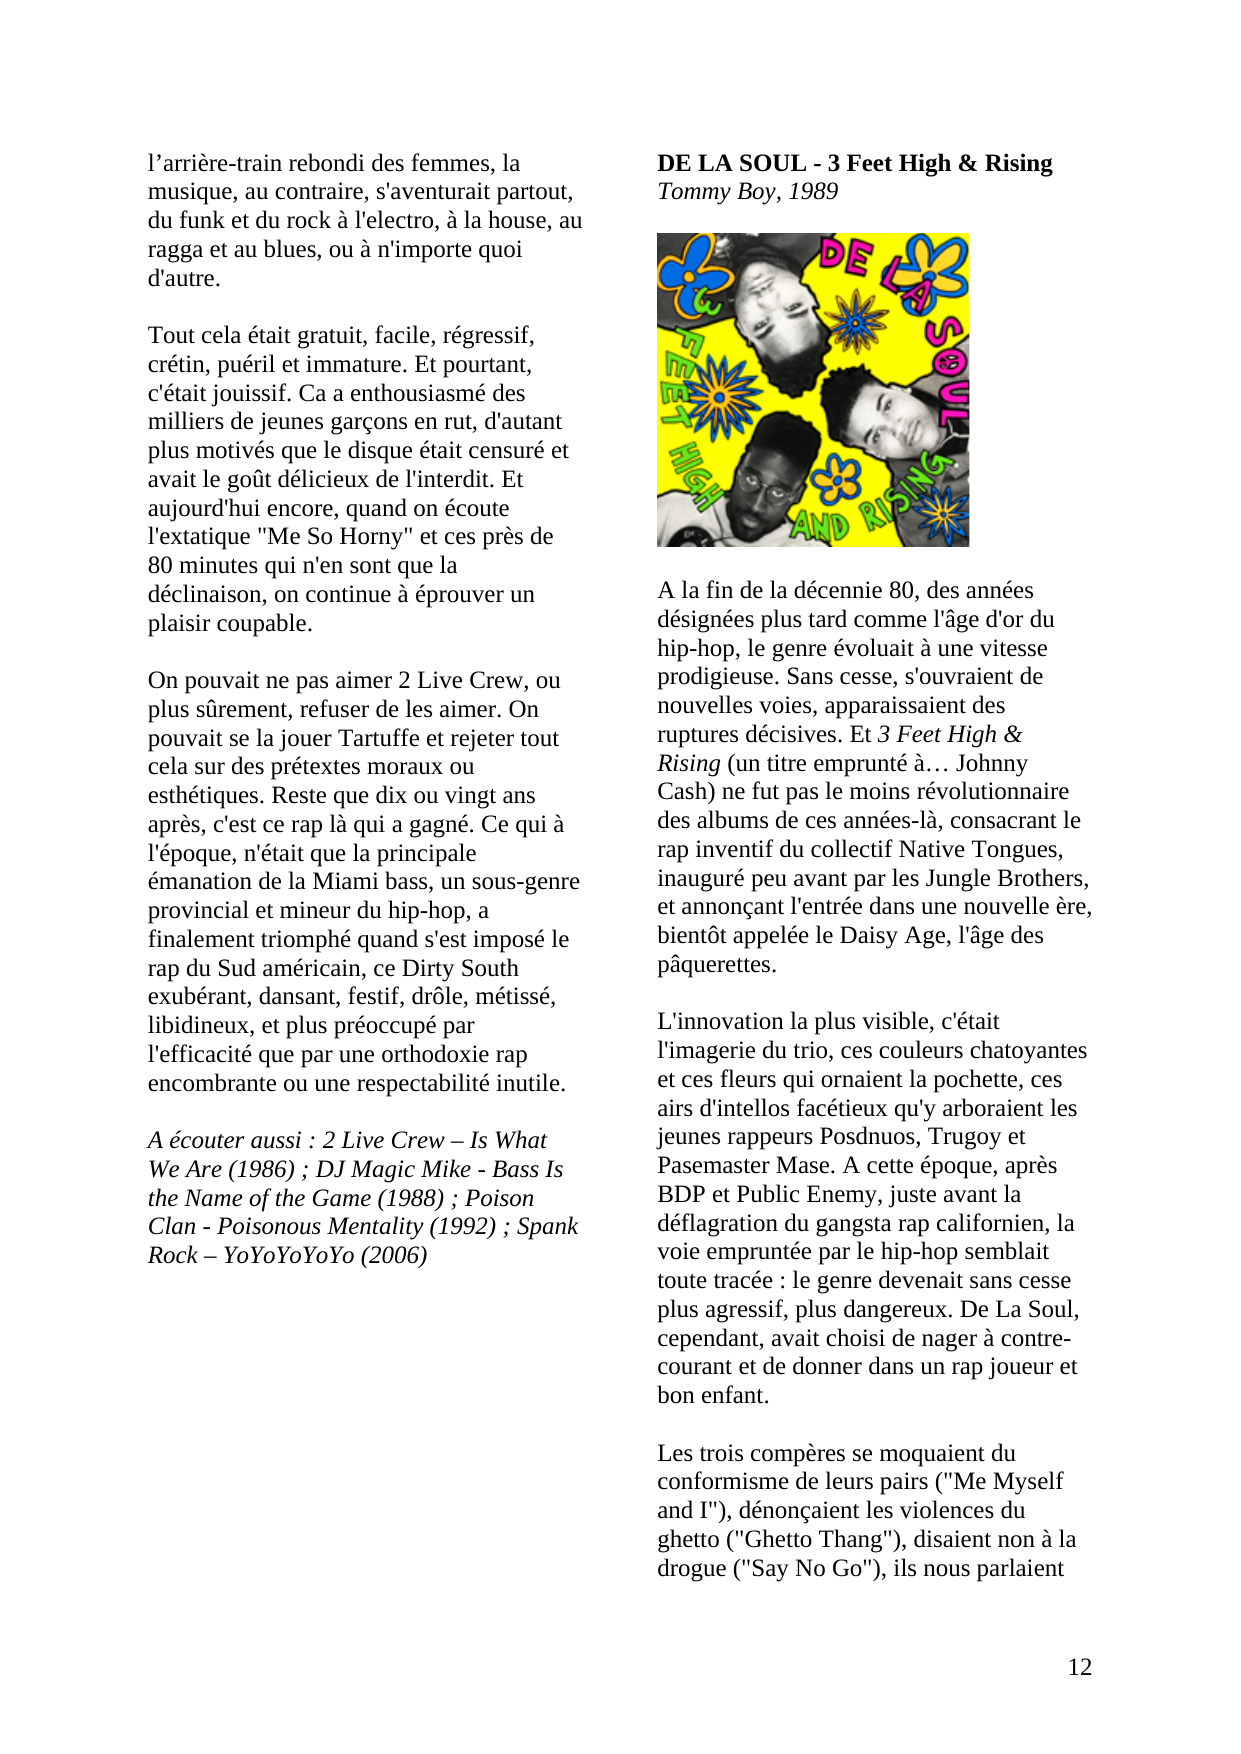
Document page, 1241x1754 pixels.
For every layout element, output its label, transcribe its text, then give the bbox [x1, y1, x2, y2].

text A écouter aussi : 2 Live Crew – Is What We Are (1986) ; DJ Magic Mike - Bass Is the Name of the Game (1988) ; Poison Clan - Poisonous Mentality (1992) ; Spank Rock – YoYoYoYoYo (2006) [148, 1125, 583, 1269]
subtitle DE LA SOUL - 3 Feet High & Rising [657, 148, 1093, 176]
picture [657, 233, 970, 547]
text On pouvait ne pas aimer 2 Live Crew, ou plus sûrement, refuser de les aimer. On pouvait se la jouer Tartuffe et rejeter tout cela sur des prétextes moraux ou esthétiques. Reste que dix ou vingt ans après, c'est ce rap là qui a gagné. Ce qui à l'époque, n'était que la principale émanation de la Miami bass, un sous-genre provincial et mineur du hip-hop, a finalement triomphé quand s'est imposé le rap du Sud américain, ce Dirty South exubérant, dansant, festif, drôle, métissé, libidineux, et plus préoccupé par l'efficacité que par une orthodoxie rap encombrante ou une respectabilité inutile. [148, 665, 583, 1096]
text Tommy Boy, 1989 [657, 176, 1093, 205]
text A la fin de la décennie 80, des années désignées plus tard comme l'âge d'or du hip-hop, le genre évoluait à une vitesse prodigieuse. Sans cesse, s'ouvraient de nouvelles voies, apparaissaient des ruptures décisives. Et 3 Feet High & Rising (un titre emprunté à… Johnny Cash) ne fut pas le moins révolutionnaire des albums de ces années-là, consacrant le rap inventif du collectif Native Tongues, inauguré peu avant par les Jungle Brothers, et annonçant l'entrée dans une nouvelle ère, bientôt appelée le Daisy Age, l'âge des pâquerettes. [657, 575, 1093, 978]
text Tout cela était gratuit, facile, régressif, crétin, puéril et immature. Et pourtant, c'était jouissif. Ca a enthousiasmé des milliers de jeunes garçons en rut, d'autant plus motivés que le disque était censuré et avait le goût délicieux de l'interdit. Et aujourd'hui encore, quand on écoute l'extatique "Me So Horny" et ces près de 80 minutes qui n'en sont que la déclinaison, on continue à éprouver un plaisir coupable. [148, 320, 583, 636]
text L'innovation la plus visible, c'était l'imagerie du trio, ces couleurs chatoyantes et ces fleurs qui ornaient la pochette, ces airs d'intellos facétieux qu'y arboraient les jeunes rappeurs Posdnuos, Trugoy et Pasemaster Mase. A cette époque, après BDP et Public Enemy, juste avant la déflagration du gangsta rap californien, la voie empruntée par le hip-hop semblait toute tracée : le genre devenait sans cesse plus agressif, plus dangereux. De La Soul, cependant, avait choisi de nager à contre-courant et de donner dans un rap joueur et bon enfant. [657, 1006, 1093, 1409]
